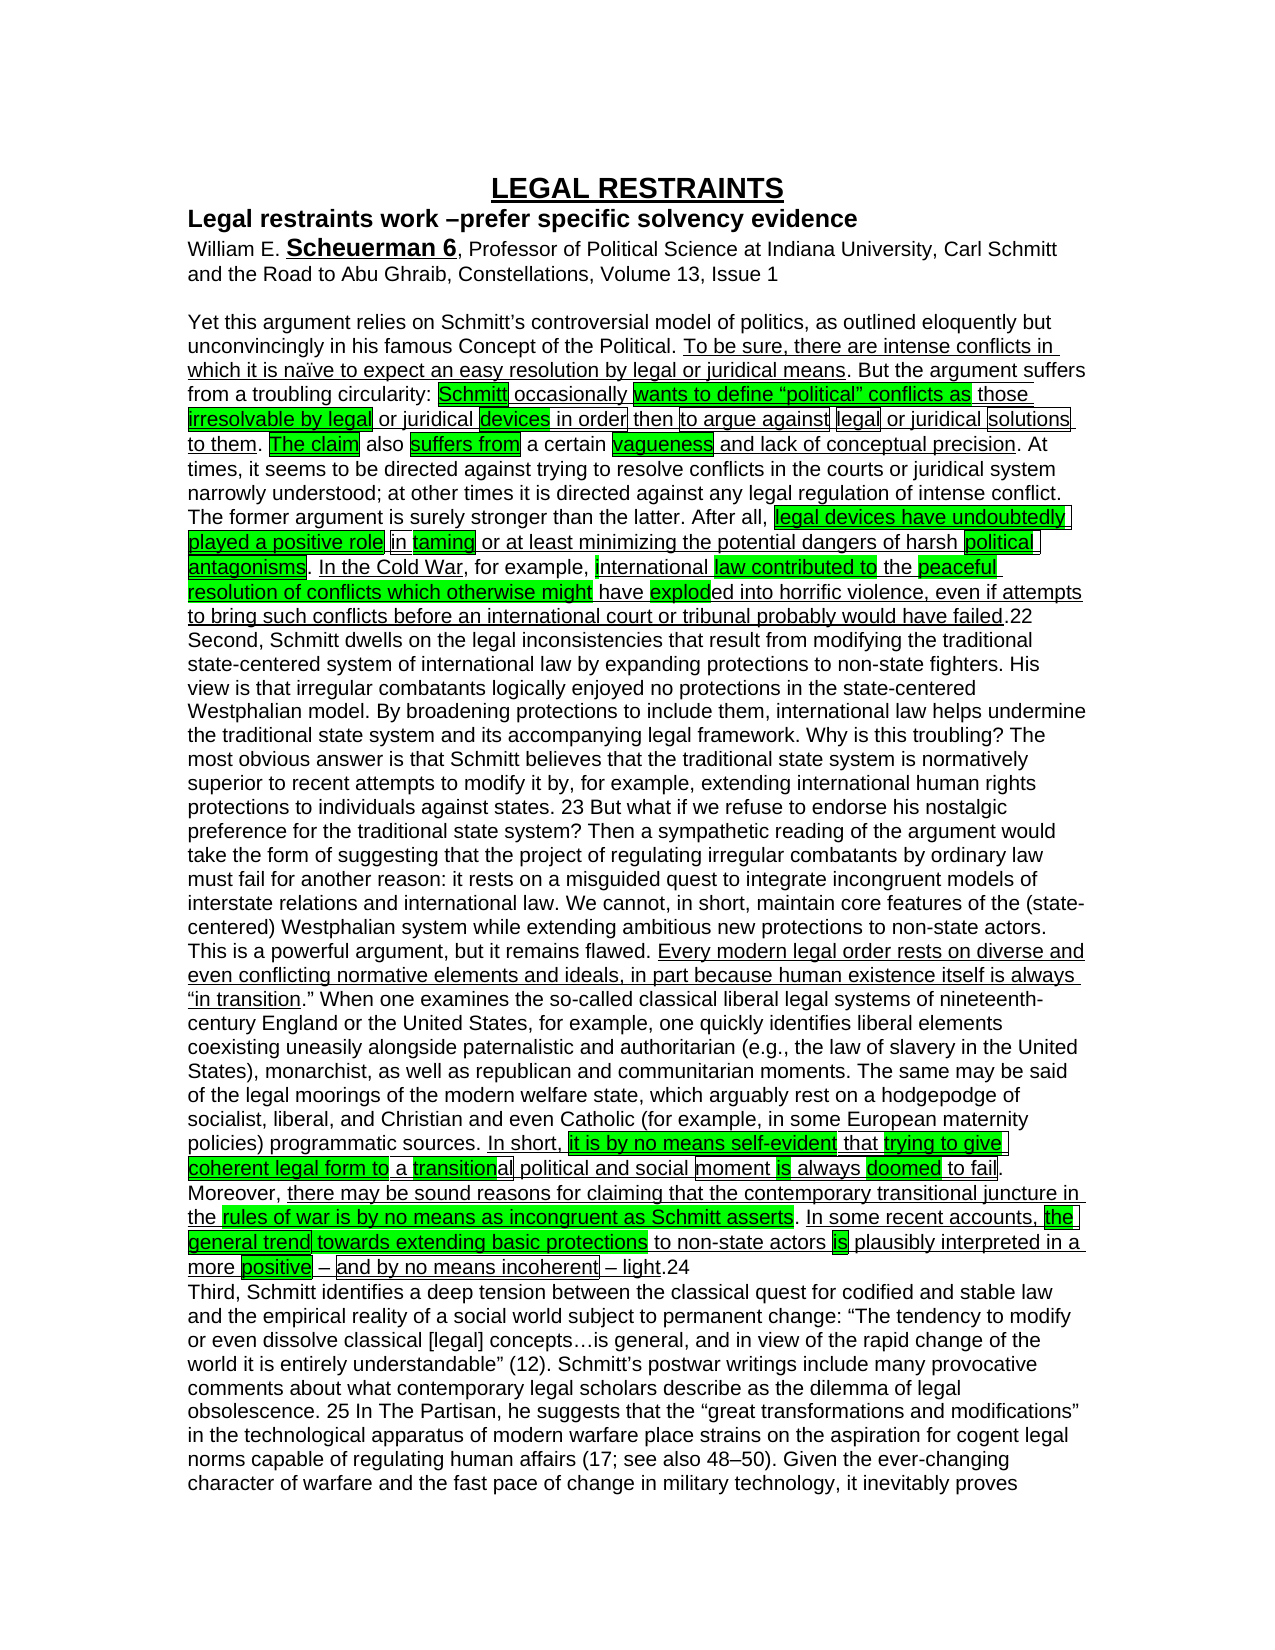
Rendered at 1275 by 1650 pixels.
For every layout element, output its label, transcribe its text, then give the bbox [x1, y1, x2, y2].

text William E. Scheuerman 6, Professor of Political Science at Indiana University, Carl Schmitt and the Road to Abu Ghraib, Constellations, Volume 13, Issue 1 [187, 233, 1087, 286]
text Legal restraints work –prefer specific solvency evidence [187, 204, 1087, 233]
text This is a powerful argument, but it remains flawed. Every modern legal order rests on diverse and even conflicting normative elements and ideals, in part because human existence itself is always “in transition.” When one examines the so-called classical liberal legal systems of nineteenth-century England or the United States, for example, one quickly identifies liberal elements coexisting uneasily alongside paternalistic and authoritarian (e.g., the law of slavery in the United States), monarchist, as well as republican and communitarian moments. The same may be said of the legal moorings of the modern welfare state, which arguably rest on a hodgepodge of socialist, liberal, and Christian and even Catholic (for example, in some European maternity policies) programmatic sources. In short, it is by no means self-evident that trying to give coherent legal form to a transitional political and social moment is always doomed to fail. Moreover, there may be sound reasons for claiming that the contemporary transitional juncture in the rules of war is by no means as incongruent as Schmitt asserts. In some recent accounts, the general trend towards extending basic protections to non-state actors is plausibly interpreted in a more positive – and by no means incoherent – light.24 [187, 939, 1087, 1279]
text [187, 1279, 1087, 1495]
text Yet this argument relies on Schmitt’s controversial model of politics, as outlined eloquently but unconvincingly in his famous Concept of the Political. To be sure, there are intense conflicts in which it is naïve to expect an easy resolution by legal or juridical means. But the argument suffers from a troubling circularity: Schmitt occasionally wants to define “political” conflicts as those irresolvable by legal or juridical devices in order then to argue against legal or juridical solutions to them. The claim also suffers from a certain vagueness and lack of conceptual precision. At times, it seems to be directed against trying to resolve conflicts in the courts or juridical system narrowly understood; at other times it is directed against any legal regulation of intense conflict. The former argument is surely stronger than the latter. After all, legal devices have undoubtedly played a positive role in taming or at least minimizing the potential dangers of harsh political antagonisms. In the Cold War, for example, international law contributed to the peaceful resolution of conflicts which otherwise might have exploded into horrific violence, even if attempts to bring such conflicts before an international court or tribunal probably would have failed.22 [187, 310, 1087, 627]
text Second, Schmitt dwells on the legal inconsistencies that result from modifying the traditional state-centered system of international law by expanding protections to non-state fighters. His view is that irregular combatants logically enjoyed no protections in the state-centered Westphalian model. By broadening protections to include them, international law helps undermine the traditional state system and its accompanying legal framework. Why is this troubling? The most obvious answer is that Schmitt believes that the traditional state system is normatively superior to recent attempts to modify it by, for example, extending international human rights protections to individuals against states. 23 But what if we refuse to endorse his nostalgic preference for the traditional state system? Then a sympathetic reading of the argument would take the form of suggesting that the project of regulating irregular combatants by ordinary law must fail for another reason: it rests on a misguided quest to integrate incongruent models of interstate relations and international law. We cannot, in short, maintain core features of the (state-centered) Westphalian system while extending ambitious new protections to non-state actors. [187, 627, 1087, 939]
subtitle legal restraints [187, 171, 1087, 204]
